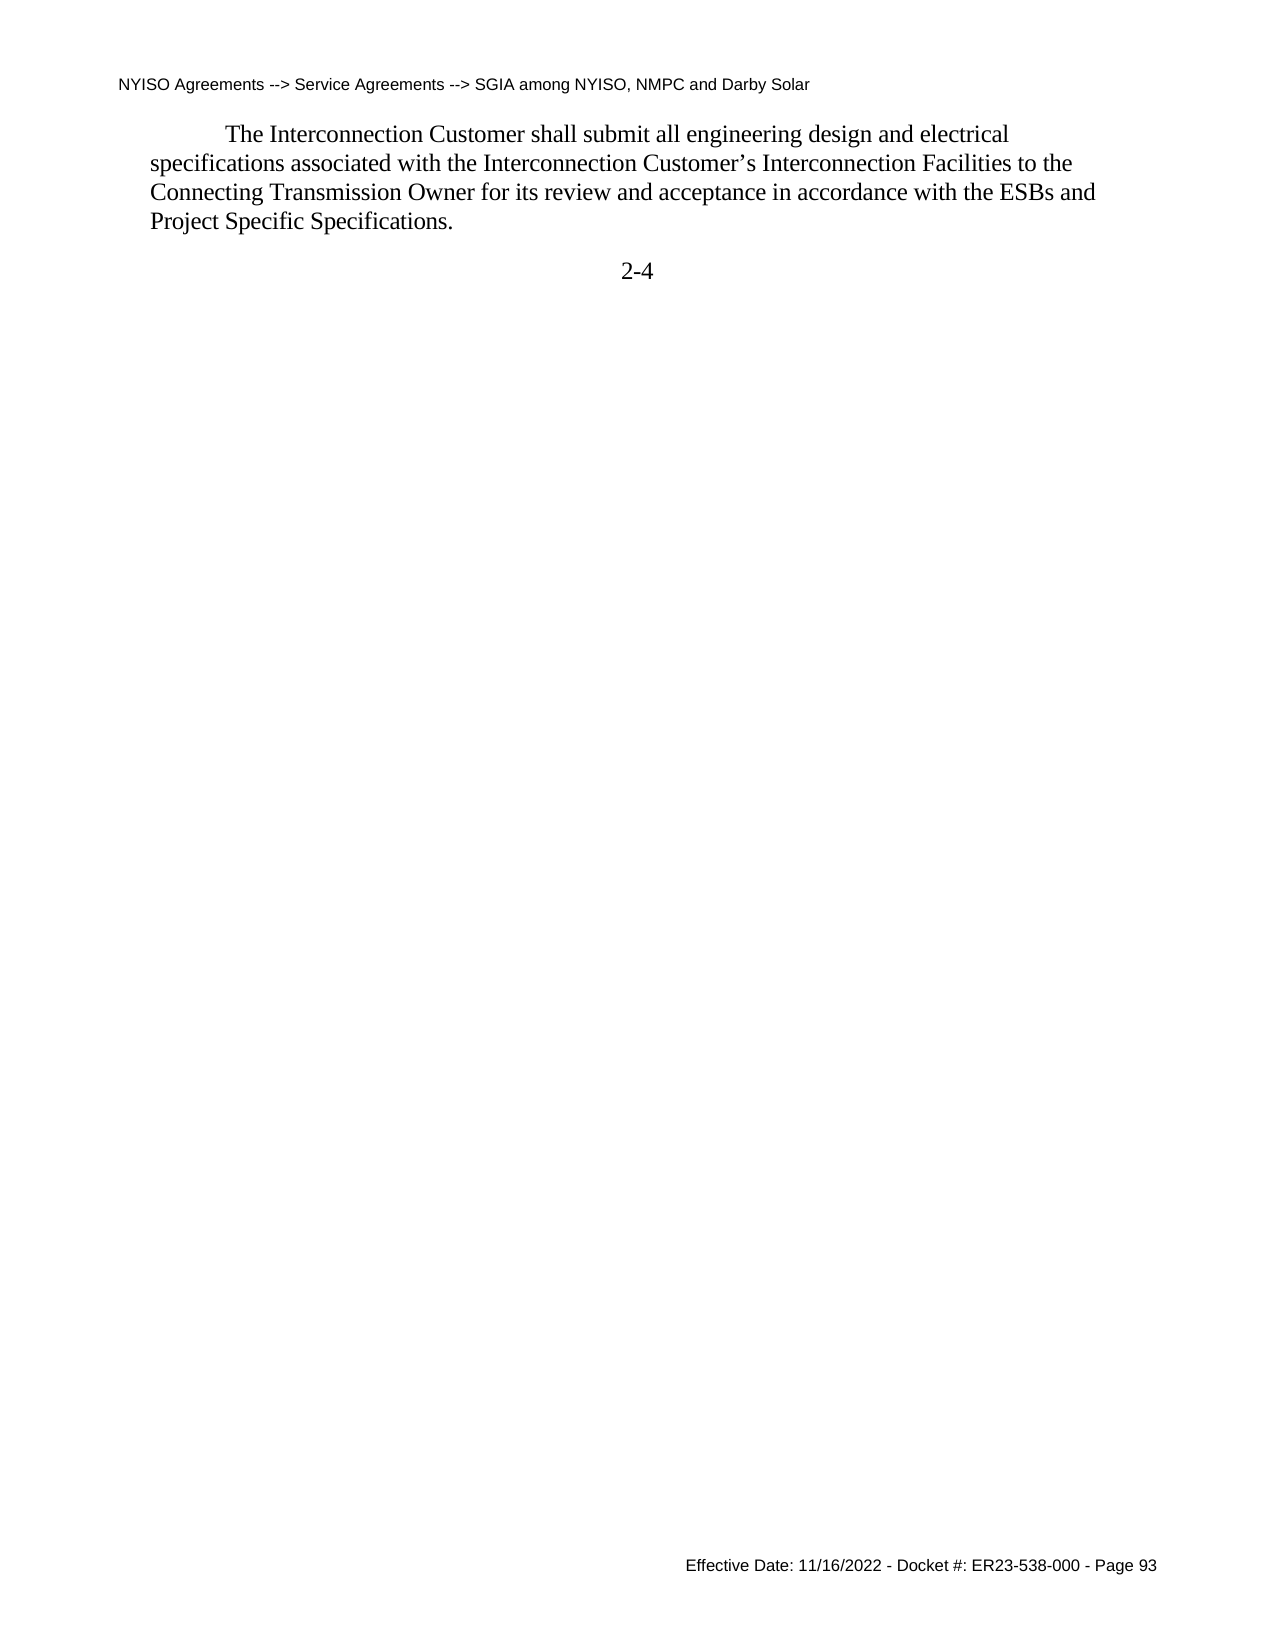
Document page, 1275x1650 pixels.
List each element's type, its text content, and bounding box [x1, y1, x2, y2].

text 2-4 [621, 257, 1275, 286]
text specifications associated with the Interconnection Customer’s Interconnection Facilities to the Connecting Transmission Owner for its review and acceptance in accordance with the ESBs and Project Specific Specifications. [150, 148, 1134, 236]
text The Interconnection Customer shall submit all engineering design and electrical [225, 119, 1275, 148]
